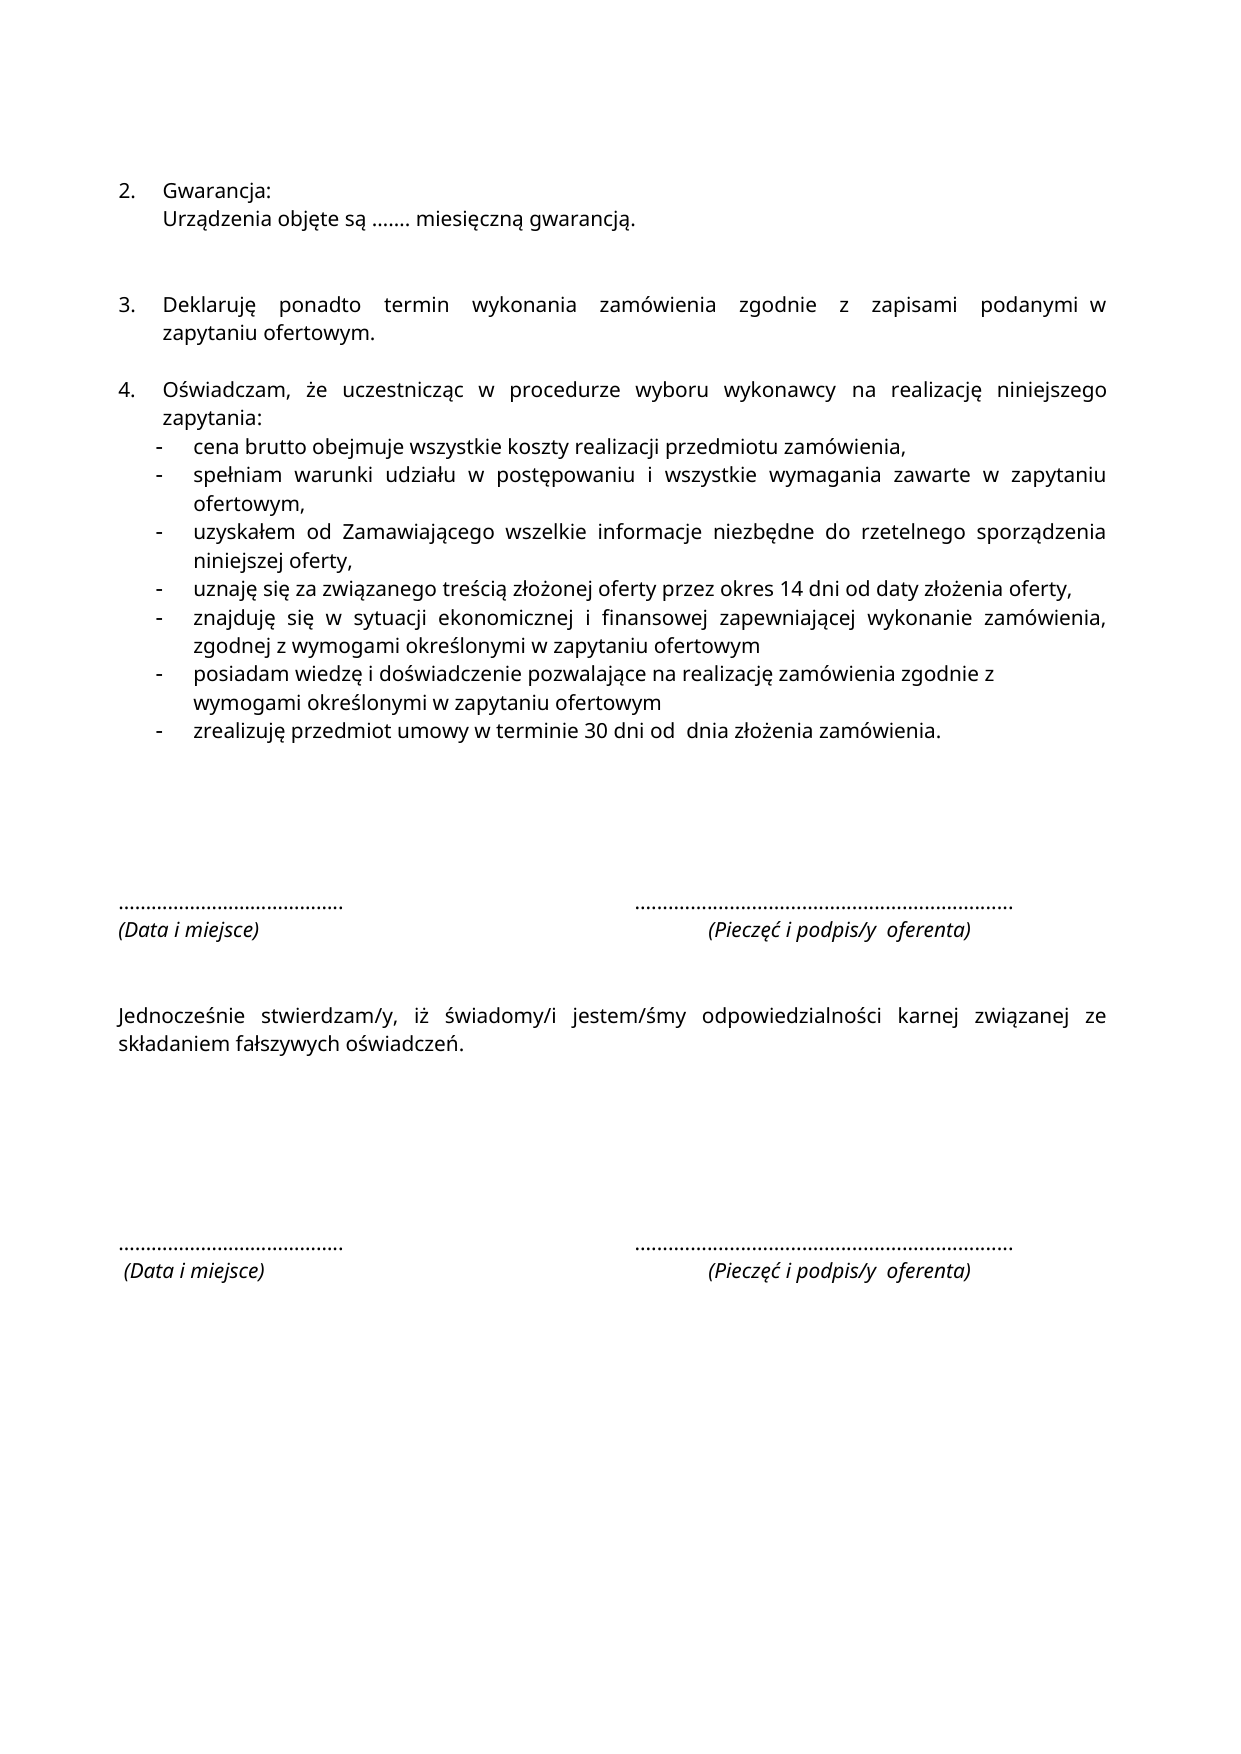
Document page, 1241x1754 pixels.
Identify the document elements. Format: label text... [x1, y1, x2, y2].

list uzyskałem od Zamawiającego wszelkie informacje niezbędne do rzetelnego sporządzenia niniejszej oferty, [156, 517, 1107, 574]
text Jednocześnie stwierdzam/y, iż świadomy/i jestem/śmy odpowiedzialności karnej związanej ze składaniem fałszywych oświadczeń. [118, 1001, 1107, 1058]
list spełniam warunki udziału w postępowaniu i wszystkie wymagania zawarte w zapytaniu ofertowym, [156, 460, 1107, 517]
list posiadam wiedzę i doświadczenie pozwalające na realizację zamówienia zgodnie z wymogami określonymi w zapytaniu ofertowym [156, 659, 1107, 716]
text ………………………………….. .................................................................... [118, 1228, 1107, 1257]
list uznaję się za związanego treścią złożonej oferty przez okres 14 dni od daty złożenia oferty, [156, 574, 1107, 603]
text (Data i miejsce) (Pieczęć i podpis/y oferenta) [118, 1257, 1107, 1285]
list Gwarancja: [118, 176, 1107, 204]
text ………………………………….. .................................................................... [118, 887, 1107, 915]
list znajduję się w sytuacji ekonomicznej i finansowej zapewniającej wykonanie zamówienia, zgodnej z wymogami określonymi w zapytaniu ofertowym [156, 603, 1107, 659]
list Urządzenia objęte są ……. miesięczną gwarancją. [162, 204, 1107, 233]
text (Data i miejsce) (Pieczęć i podpis/y oferenta) [118, 915, 1107, 944]
list zrealizuję przedmiot umowy w terminie 30 dni od dnia złożenia zamówienia. [156, 716, 1107, 745]
list Oświadczam, że uczestnicząc w procedurze wyboru wykonawcy na realizację niniejszego zapytania: [118, 375, 1107, 432]
list Deklaruję ponadto termin wykonania zamówienia zgodnie z zapisami podanymi w zapytaniu ofertowym. [118, 290, 1107, 347]
list cena brutto obejmuje wszystkie koszty realizacji przedmiotu zamówienia, [156, 432, 1107, 460]
